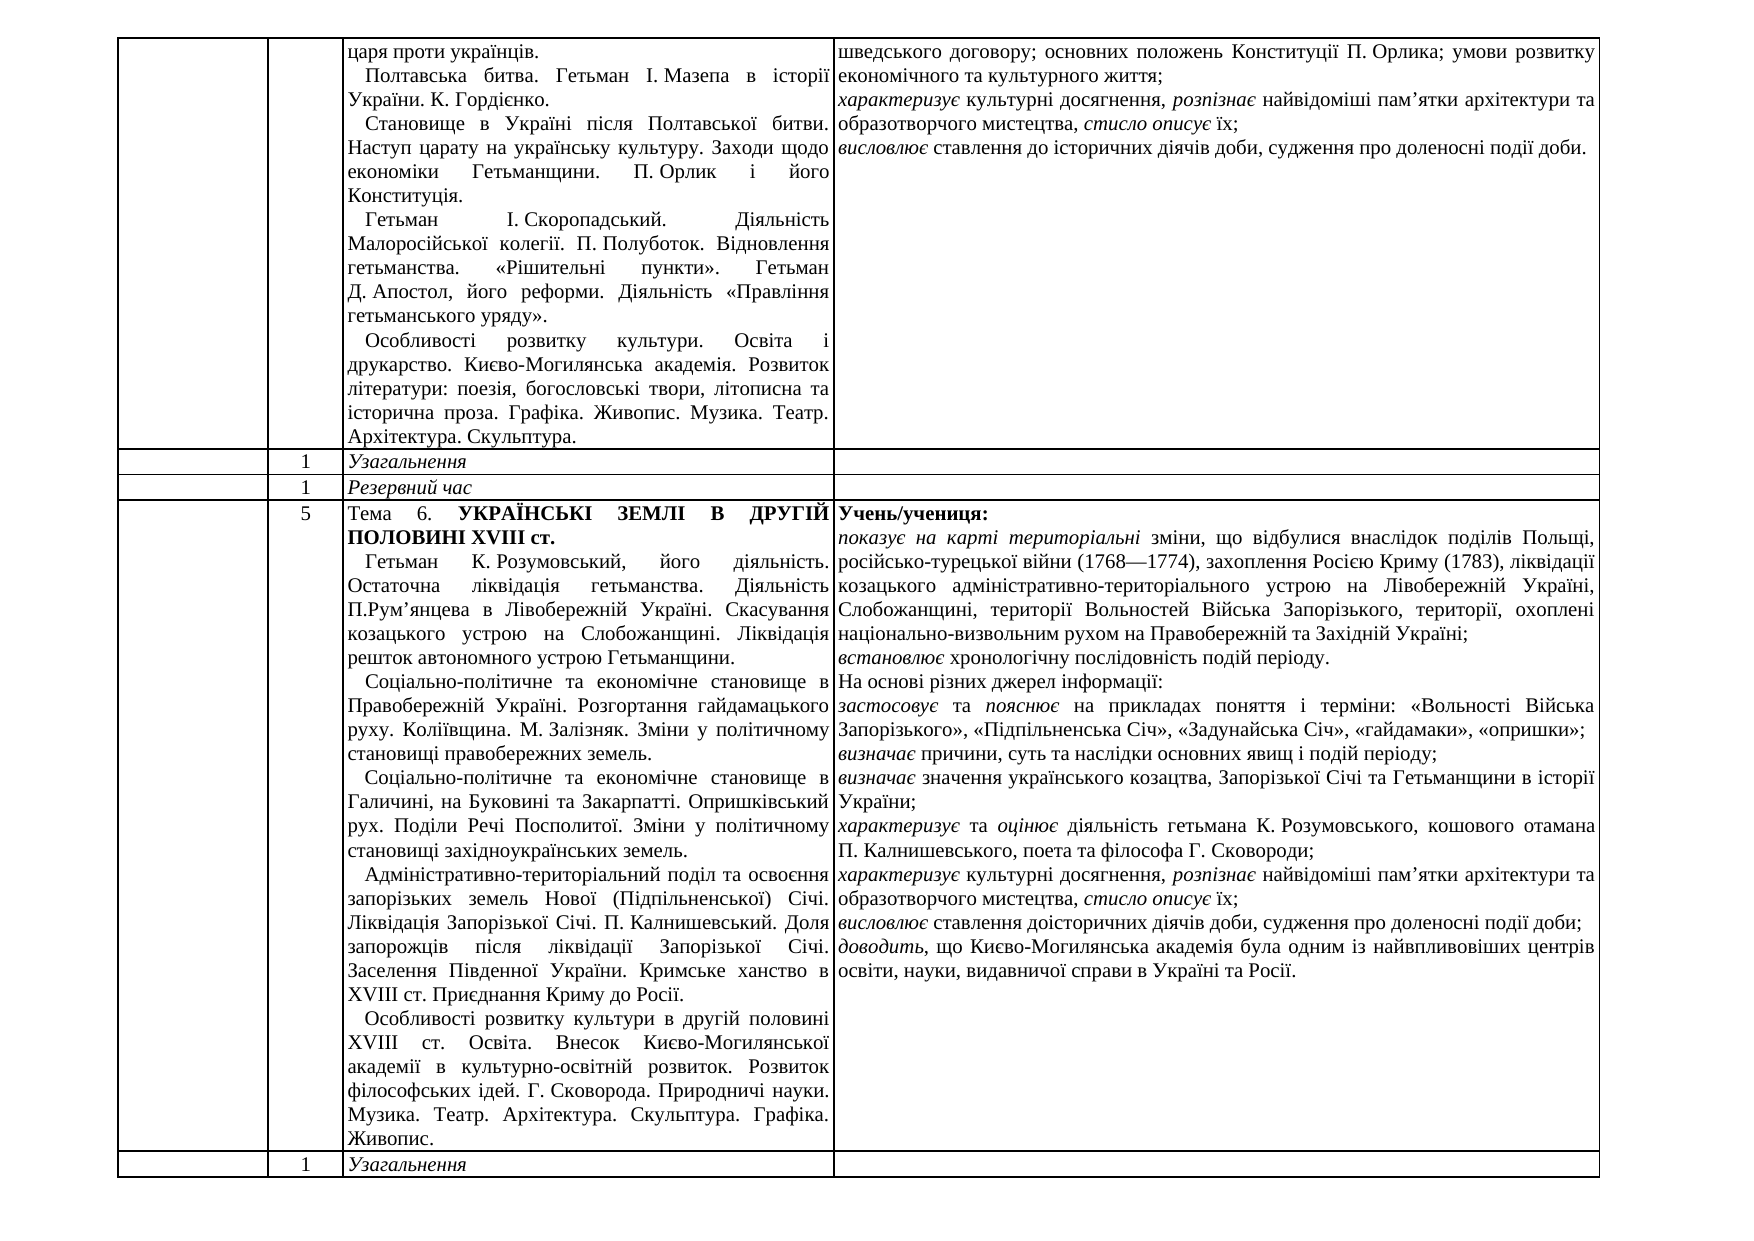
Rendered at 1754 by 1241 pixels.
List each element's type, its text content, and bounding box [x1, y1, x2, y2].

table_cell [119, 39, 267, 448]
table_cell [119, 501, 267, 1150]
table_cell 6 [269, 39, 342, 448]
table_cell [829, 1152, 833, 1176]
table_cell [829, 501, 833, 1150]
table_cell [1595, 475, 1599, 499]
table_cell [1595, 1152, 1599, 1176]
table_cell 5 [269, 501, 342, 1150]
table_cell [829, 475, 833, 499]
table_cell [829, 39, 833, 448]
table_cell [1595, 450, 1599, 473]
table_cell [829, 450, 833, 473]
table_cell Учень/учениця: показує на карті територіальні зміни, що відбулися внаслідок поділів Польщі, російсько-турецької війни (1768—1774), захоплення Росією Криму (1783), ліквідації козацького адміністративно-територіального устрою на Лівобережній Україні, Слобожанщині, території Вольностей Війська Запорізького, території, охоплені національно-визвольним рухом на Правобережній та Західній Україні; встановлює хронологічну послідовність подій періоду. На основі різних джерел інформації: застосовує та пояснює на прикладах поняття і терміни: «Вольності Війська Запорізького», «Підпільненська Січ», «Задунайська Січ», «гайдамаки», «опришки»; визначає причини, суть та наслідки основних явищ і подій періоду; визначає значення українського козацтва, Запорізької Січі та Гетьманщини в історії України; характеризує та оцінює діяльність гетьмана К. Розумовського, кошового отамана П. Калнишевського, поета та філософа Г. Сковороди; характеризує культурні досягнення, розпізнає найвідоміші пам’ятки архітектури та образотворчого мистецтва, стисло описує їх; висловлює ставлення доісторичних діячів доби, судження про доленосні події доби; доводить, що Києво-Могилянська академія була одним із найвпливовіших центрів освіти, науки, видавничої справи в Україні та Росії. [835, 501, 1599, 1150]
